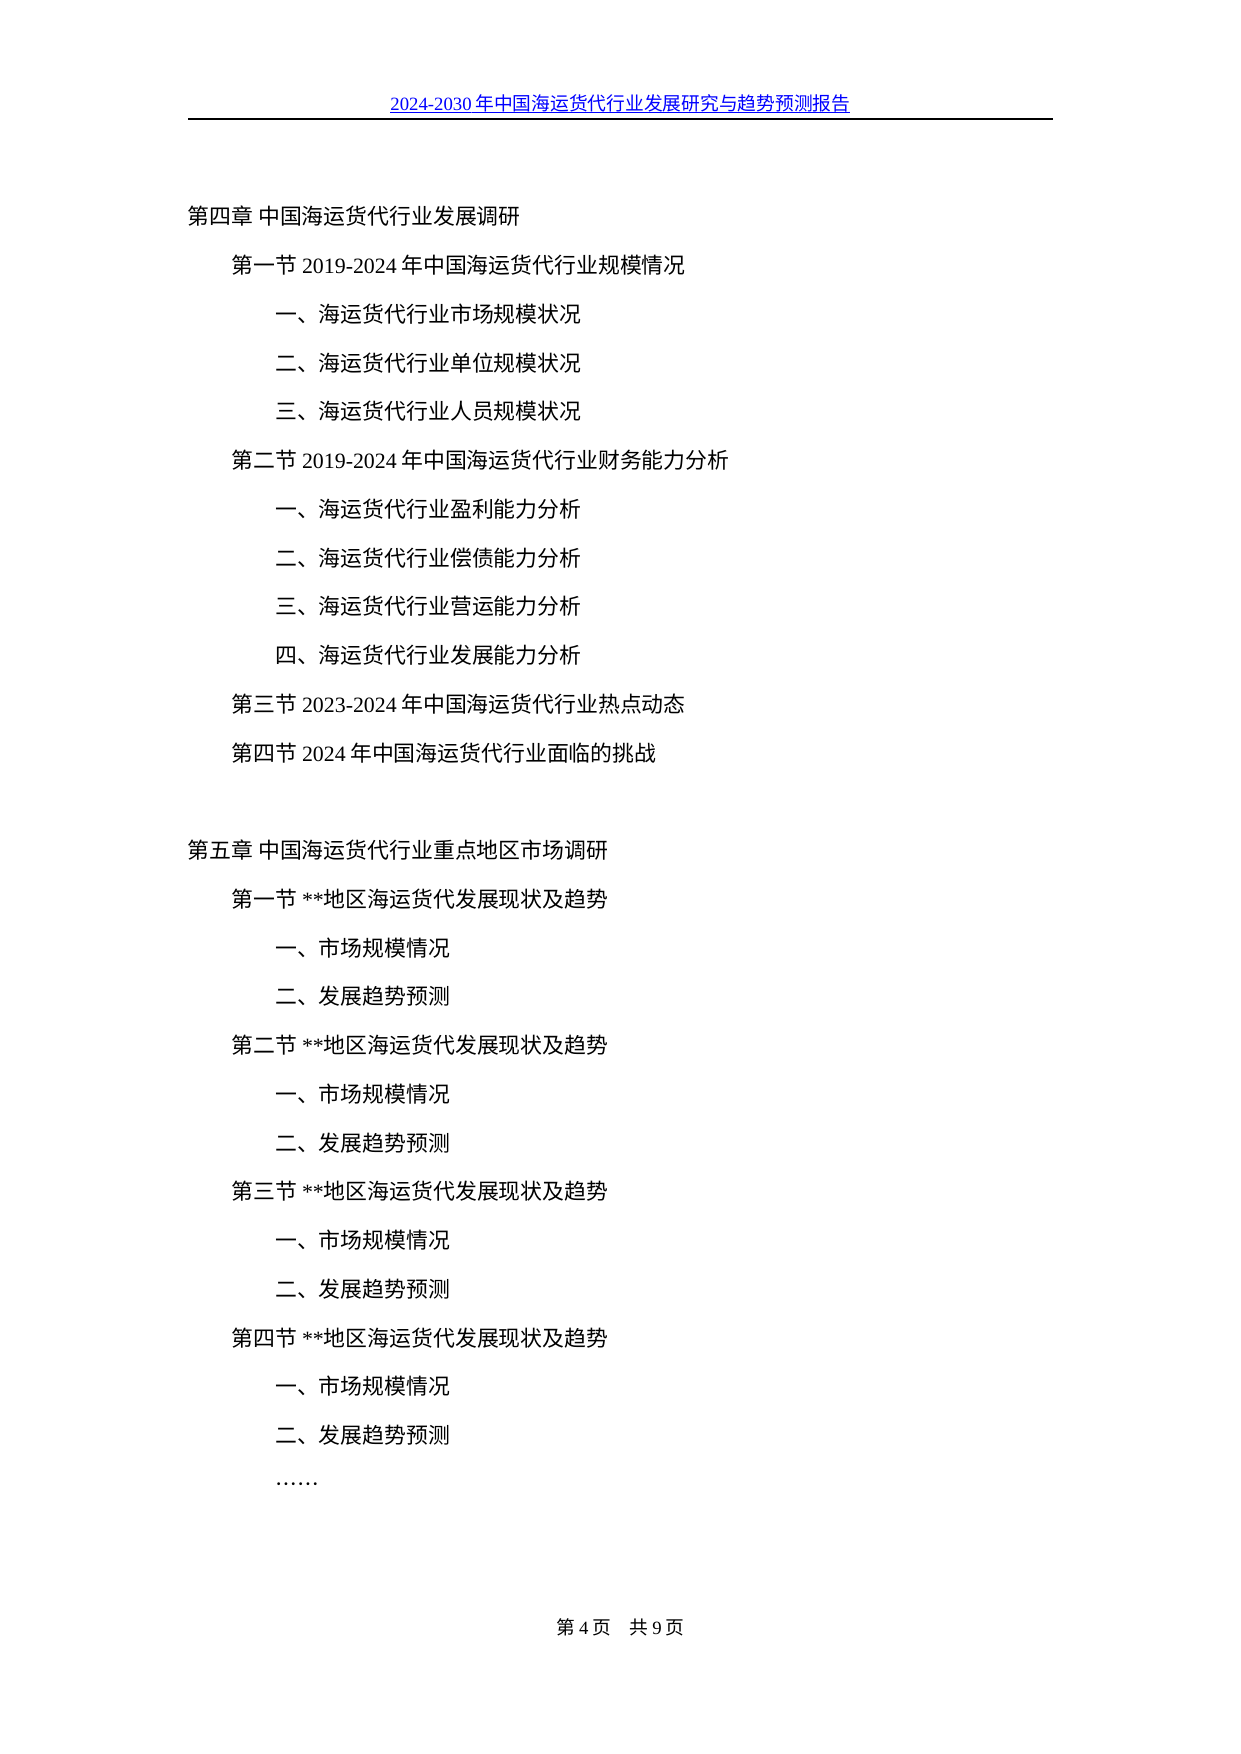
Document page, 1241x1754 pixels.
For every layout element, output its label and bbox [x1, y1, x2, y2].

text [187, 150, 1053, 1499]
